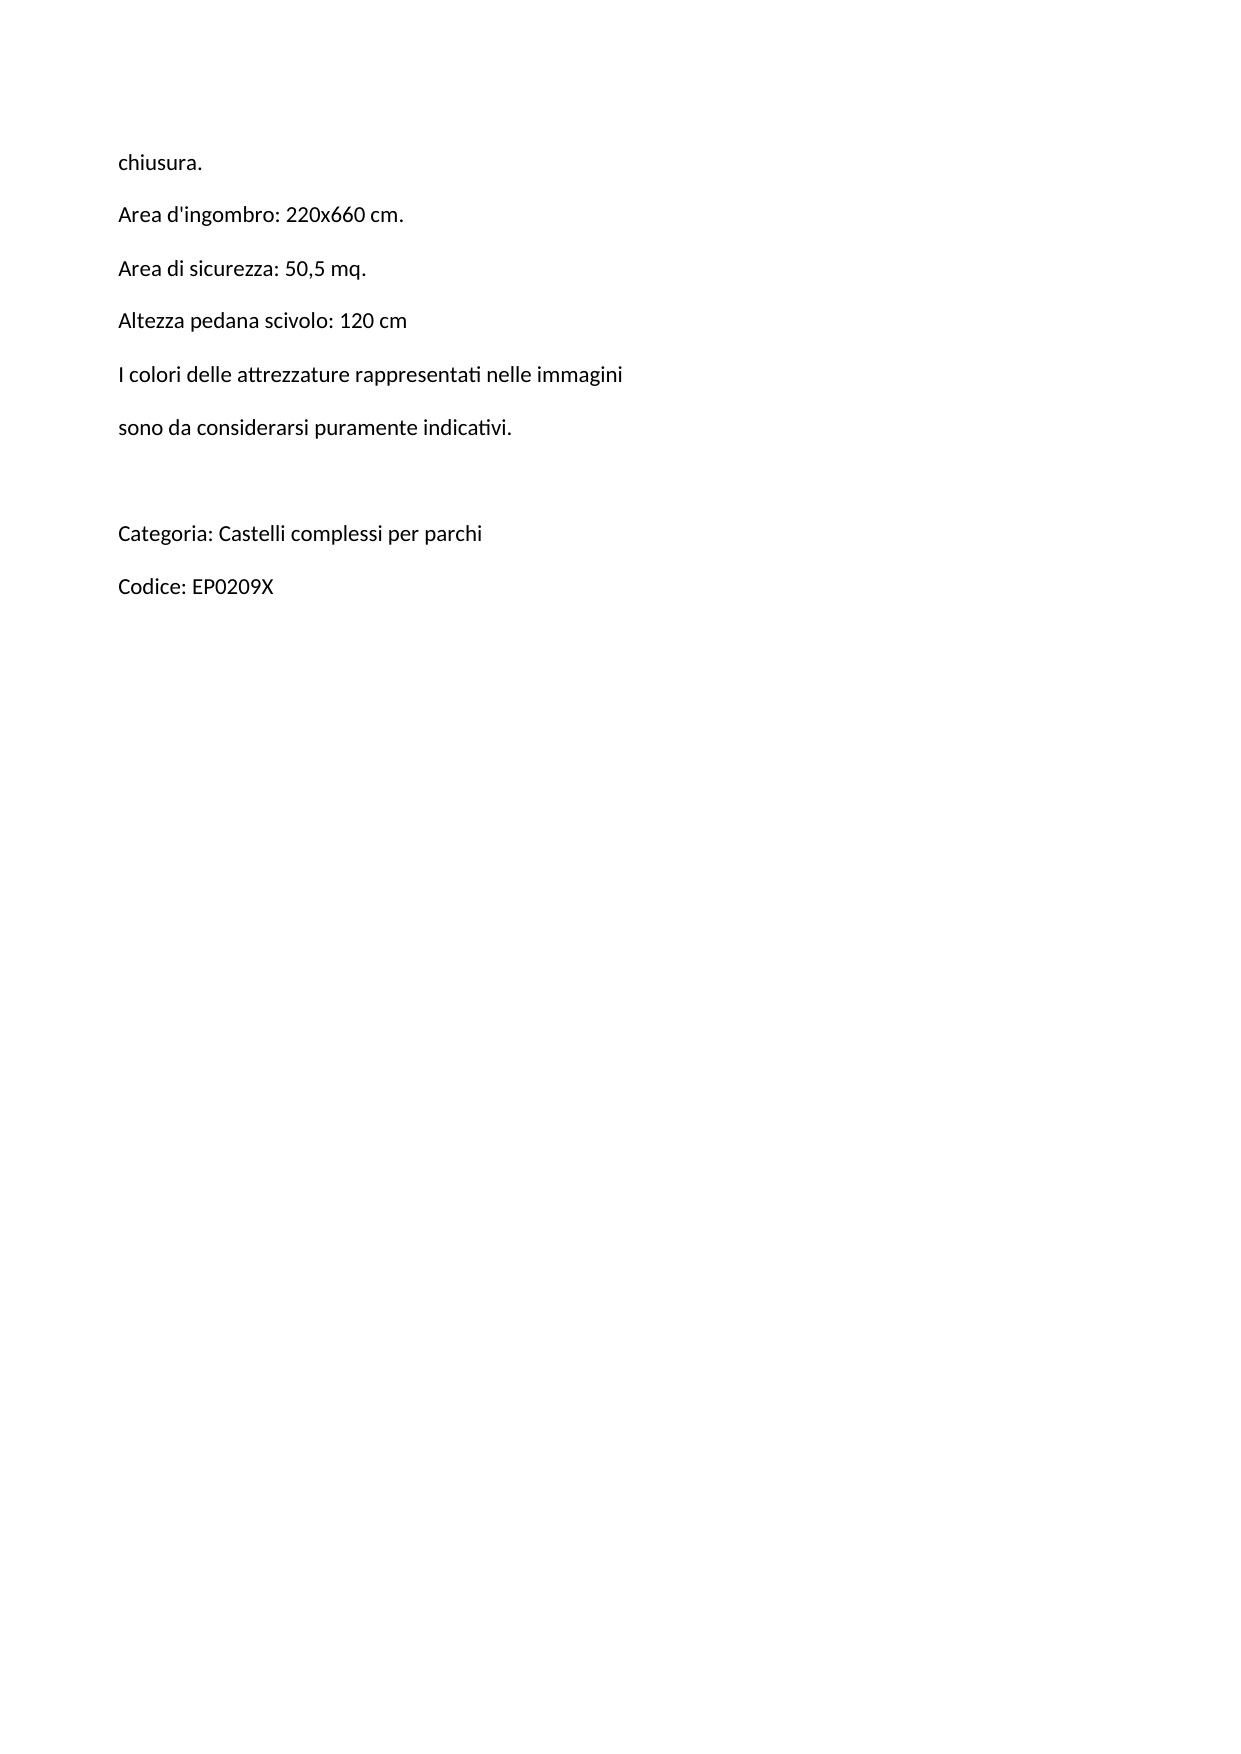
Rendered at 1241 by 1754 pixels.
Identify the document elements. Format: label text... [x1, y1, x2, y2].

text sono da considerarsi puramente indicativi. [118, 413, 1122, 441]
text chiusura. [118, 148, 1122, 176]
text Altezza pedana scivolo: 120 cm [118, 307, 1122, 335]
text I colori delle attrezzature rappresentati nelle immagini [118, 360, 1122, 388]
text Area di sicurezza: 50,5 mq. [118, 254, 1122, 282]
text Categoria: Castelli complessi per parchi [118, 519, 1122, 547]
text Area d'ingombro: 220x660 cm. [118, 201, 1122, 229]
text Codice: EP0209X [118, 572, 1122, 600]
